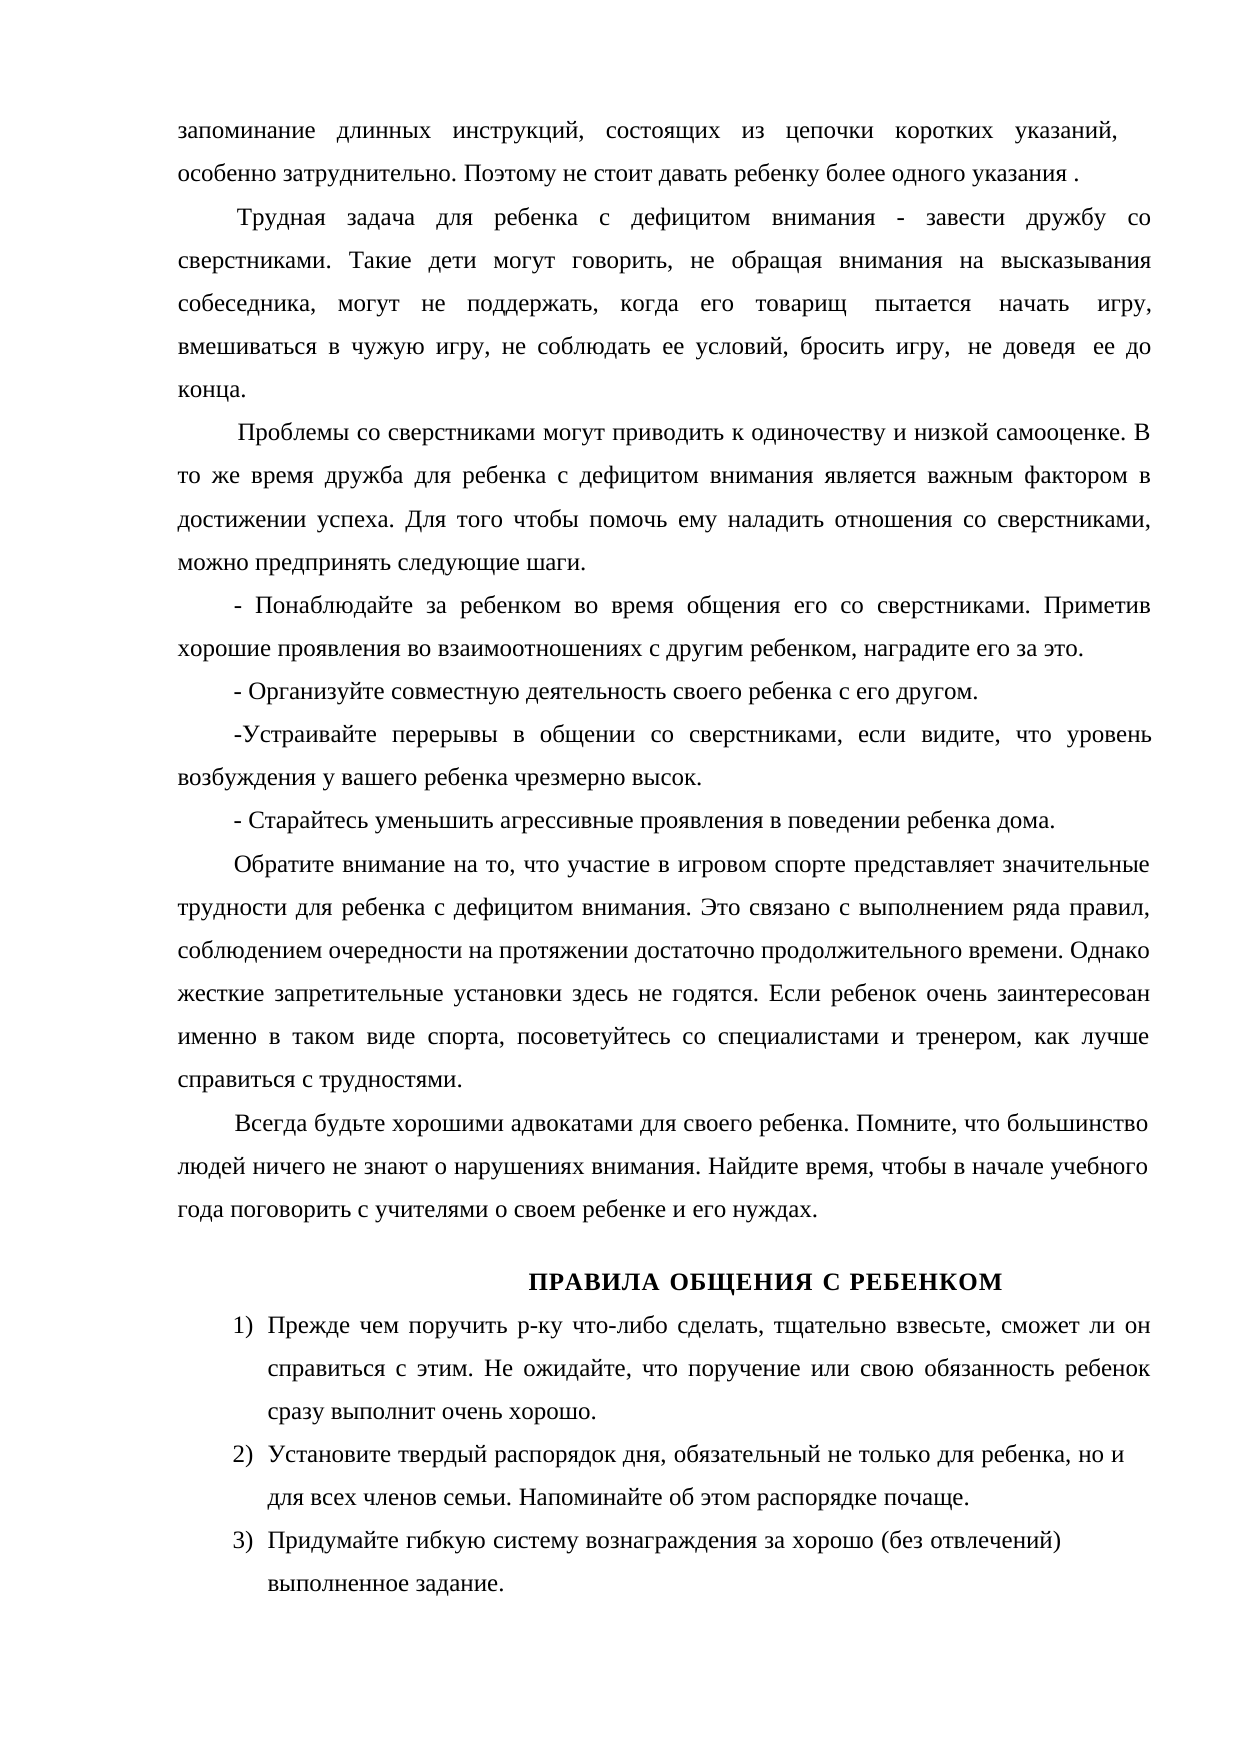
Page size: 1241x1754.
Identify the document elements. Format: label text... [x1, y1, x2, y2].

subtitle ПРАВИЛА ОБЩЕНИЯ С РЕБЕНКОМ [528, 1267, 1176, 1296]
text Всегда будьте хорошими адвокатами для своего ребенка. Помните, что большинство людей ничего не знают о нарушениях внимания. Найдите время, чтобы в начале учебного года поговорить с учителями о своем ребенке и его нуждах. [177, 1108, 1149, 1223]
list Организуйте совместную деятельность своего ребенка с его другом. [233, 676, 1176, 705]
text Проблемы со сверстниками могут приводить к одиночеству и низкой самооценке. В то же время дружба для ребенка с дефицитом внимания является важным фактором в достижении успеха. Для того чтобы помочь ему наладить отношения со сверстниками, можно предпринять следующие шаги. [177, 417, 1152, 576]
list Прежде чем поручить р-ку что-либо сделать, тщательно взвесьте, сможет ли он справиться с этим. Не ожидайте, что поручение или свою обязанность ребенок сразу выполнит очень хорошо. [232, 1310, 1152, 1425]
text Трудная задача для ребенка с дефицитом внимания - завести дружбу со сверстниками. Такие дети могут говорить, не обращая внимания на высказывания собеседника, могут не поддержать, когда его товарищ пытается начать игру, вмешиваться в чужую игру, не соблюдать ее условий, бросить игру, не доведя ее до конца. [178, 202, 1152, 403]
list Старайтесь уменьшить агрессивные проявления в поведении ребенка дома. [233, 806, 1176, 834]
list Придумайте гибкую систему вознаграждения за хорошо (без отвлечений) выполненное задание. [232, 1525, 1151, 1597]
list Понаблюдайте за ребенком во время общения его со сверстниками. Приметив хорошие проявления во взаимоотношениях с другим ребенком, наградите его за это. [177, 590, 1151, 662]
text -Устраивайте перерывы в общении со сверстниками, если видите, что уровень возбуждения у вашего ребенка чрезмерно высок. [177, 719, 1152, 791]
list Установите твердый распорядок дня, обязательный не только для ребенка, но и для всех членов семьи. Напоминайте об этом распорядке почаще. [232, 1439, 1126, 1511]
text запоминание длинных инструкций, состоящих из цепочки коротких указаний, особенно затруднительно. Поэтому не стоит давать ребенку более одного указания . [177, 115, 1118, 187]
text Обратите внимание на то, что участие в игровом спорте представляет значительные трудности для ребенка с дефицитом внимания. Это связано с выполнением ряда правил, соблюдением очередности на протяжении достаточно продолжительного времени. Однако жесткие запретительные установки здесь не годятся. Если ребенок очень заинтересован именно в таком виде спорта, посоветуйтесь со специалистами и тренером, как лучше справиться с трудностями. [177, 849, 1151, 1093]
